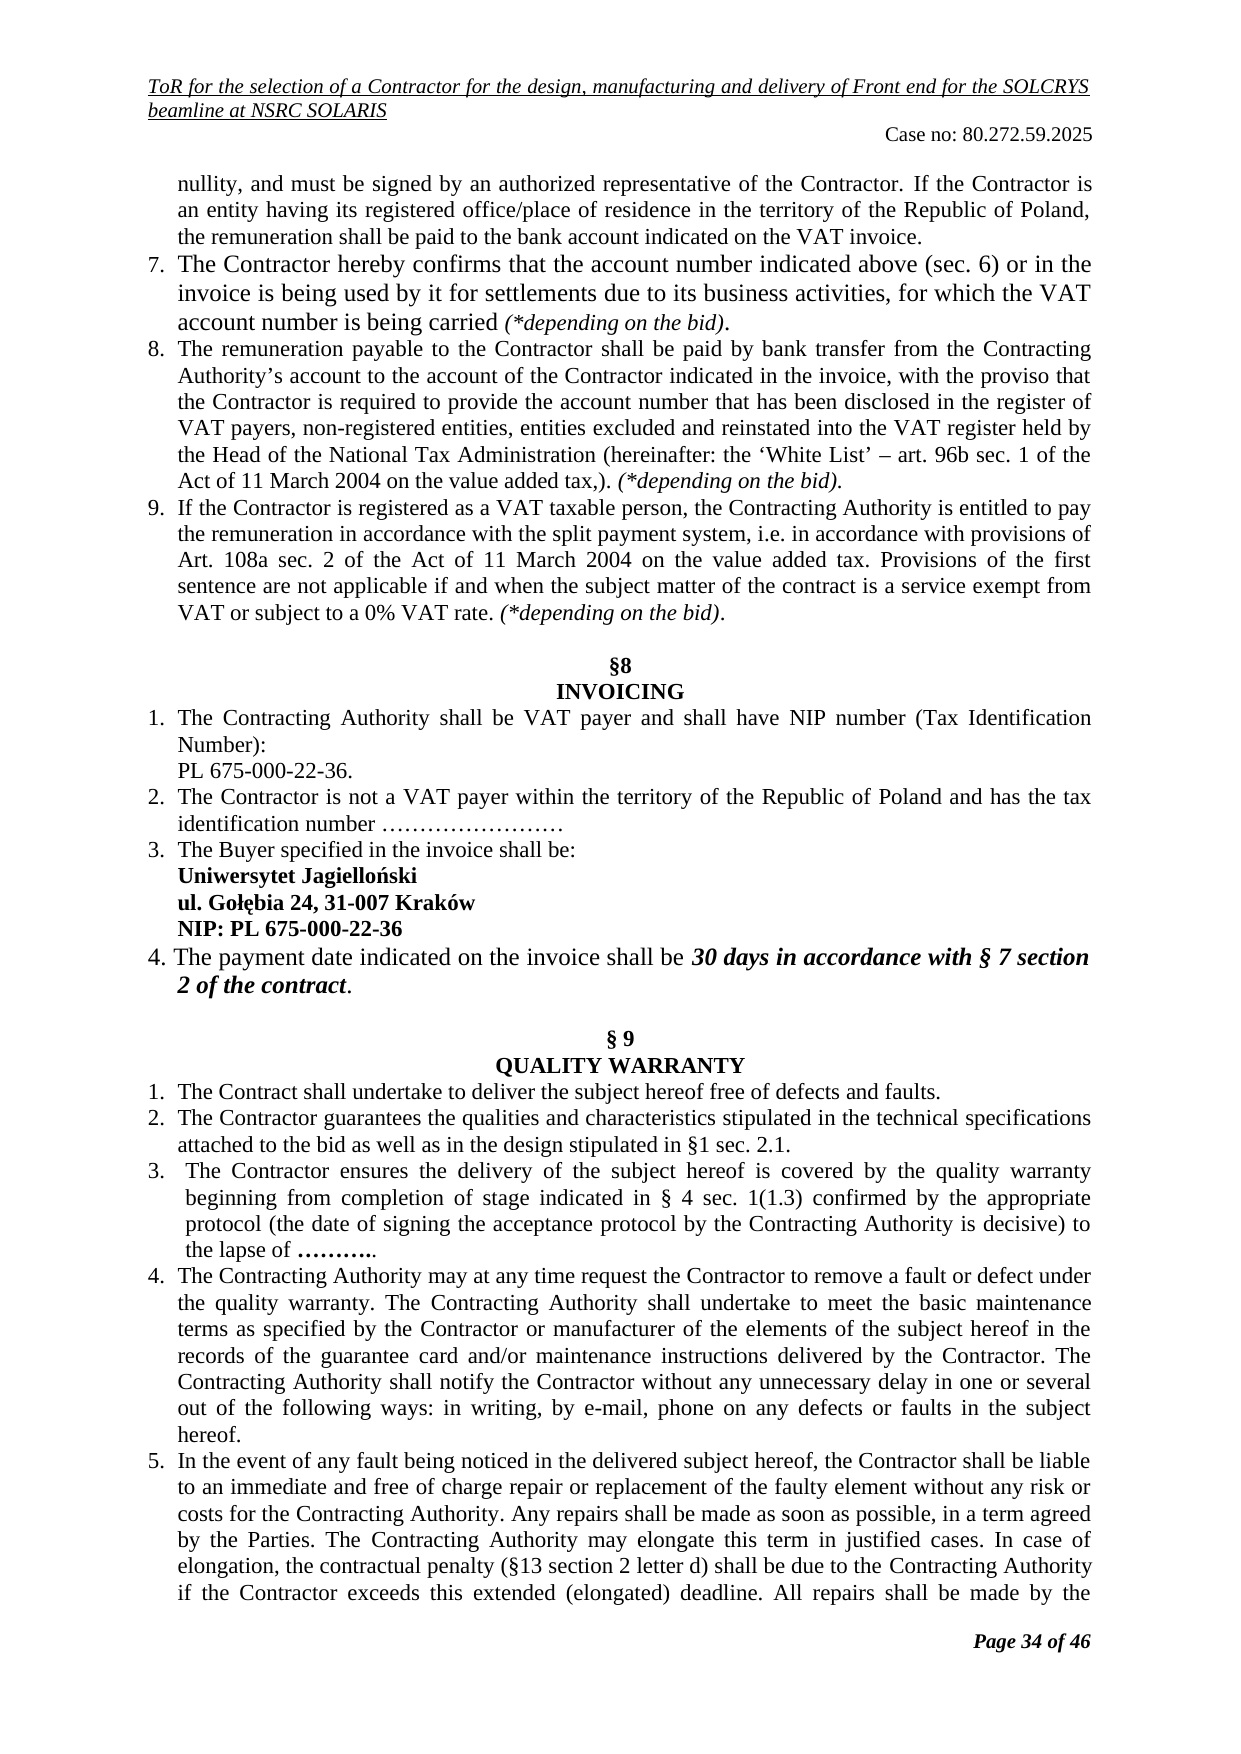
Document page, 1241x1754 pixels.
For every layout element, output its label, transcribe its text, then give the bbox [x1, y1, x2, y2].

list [148, 1447, 1092, 1605]
list The Buyer specified in the invoice shall be: [148, 836, 1092, 862]
list The remuneration payable to the Contractor shall be paid by bank transfer from the Contracting Authority’s account to the account of the Contractor indicated in the invoice, with the proviso that the Contractor is required to provide the account number that has been disclosed in the register of VAT payers, non-registered entities, entities excluded and reinstated into the VAT register held by the Head of the National Tax Administration (hereinafter: the ‘White List’ – art. 96b sec. 1 of the Act of 11 March 2004 on the value added tax,). (*depending on the bid). [148, 335, 1092, 493]
text § 9 [148, 1025, 1092, 1052]
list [148, 170, 1092, 249]
list The Contractor hereby confirms that the account number indicated above (sec. 6) or in the invoice is being used by it for settlements due to its business activities, for which the VAT account number is being carried (*depending on the bid). [148, 249, 1092, 335]
text 4. The payment date indicated on the invoice shall be 30 days in accordance with § 7 section 2 of the contract. [148, 942, 1092, 999]
list The Contracting Authority shall be VAT payer and shall have NIP number (Tax Identification Number): [148, 704, 1092, 757]
list The Contractor guarantees the qualities and characteristics stipulated in the technical specifications attached to the bid as well as in the design stipulated in §1 sec. 2.1. [148, 1104, 1092, 1157]
list The Contractor ensures the delivery of the subject hereof is covered by the quality warranty beginning from completion of stage indicated in § 4 sec. 1(1.3) confirmed by the appropriate protocol (the date of signing the acceptance protocol by the Contracting Authority is decisive) to the lapse of ……….. [148, 1157, 1092, 1263]
text QUALITY WARRANTY [148, 1052, 1092, 1078]
list If the Contractor is registered as a VAT taxable person, the Contracting Authority is entitled to pay the remuneration in accordance with the split payment system, i.e. in accordance with provisions of Art. 108a sec. 2 of the Act of 11 March 2004 on the value added tax. Provisions of the first sentence are not applicable if and when the subject matter of the contract is a service exempt from VAT or subject to a 0% VAT rate. (*depending on the bid). [148, 493, 1092, 625]
text §8 [148, 652, 1092, 678]
text INVOICING [148, 678, 1092, 704]
text ul. Gołębia 24, 31-007 Kraków [148, 889, 1092, 915]
text Uniwersytet Jagielloński [148, 862, 1092, 889]
list The Contract shall undertake to deliver the subject hereof free of defects and faults. [148, 1078, 1092, 1104]
text NIP: PL 675-000-22-36 [148, 915, 1092, 942]
text PL 675-000-22-36. [148, 757, 1092, 783]
list The Contractor is not a VAT payer within the territory of the Republic of Poland and has the tax identification number …………………… [148, 783, 1092, 836]
list The Contracting Authority may at any time request the Contractor to remove a fault or defect under the quality warranty. The Contracting Authority shall undertake to meet the basic maintenance terms as specified by the Contractor or manufacturer of the elements of the subject hereof in the records of the guarantee card and/or maintenance instructions delivered by the Contractor. The Contracting Authority shall notify the Contractor without any unnecessary delay in one or several out of the following ways: in writing, by e-mail, phone on any defects or faults in the subject hereof. [148, 1263, 1092, 1447]
